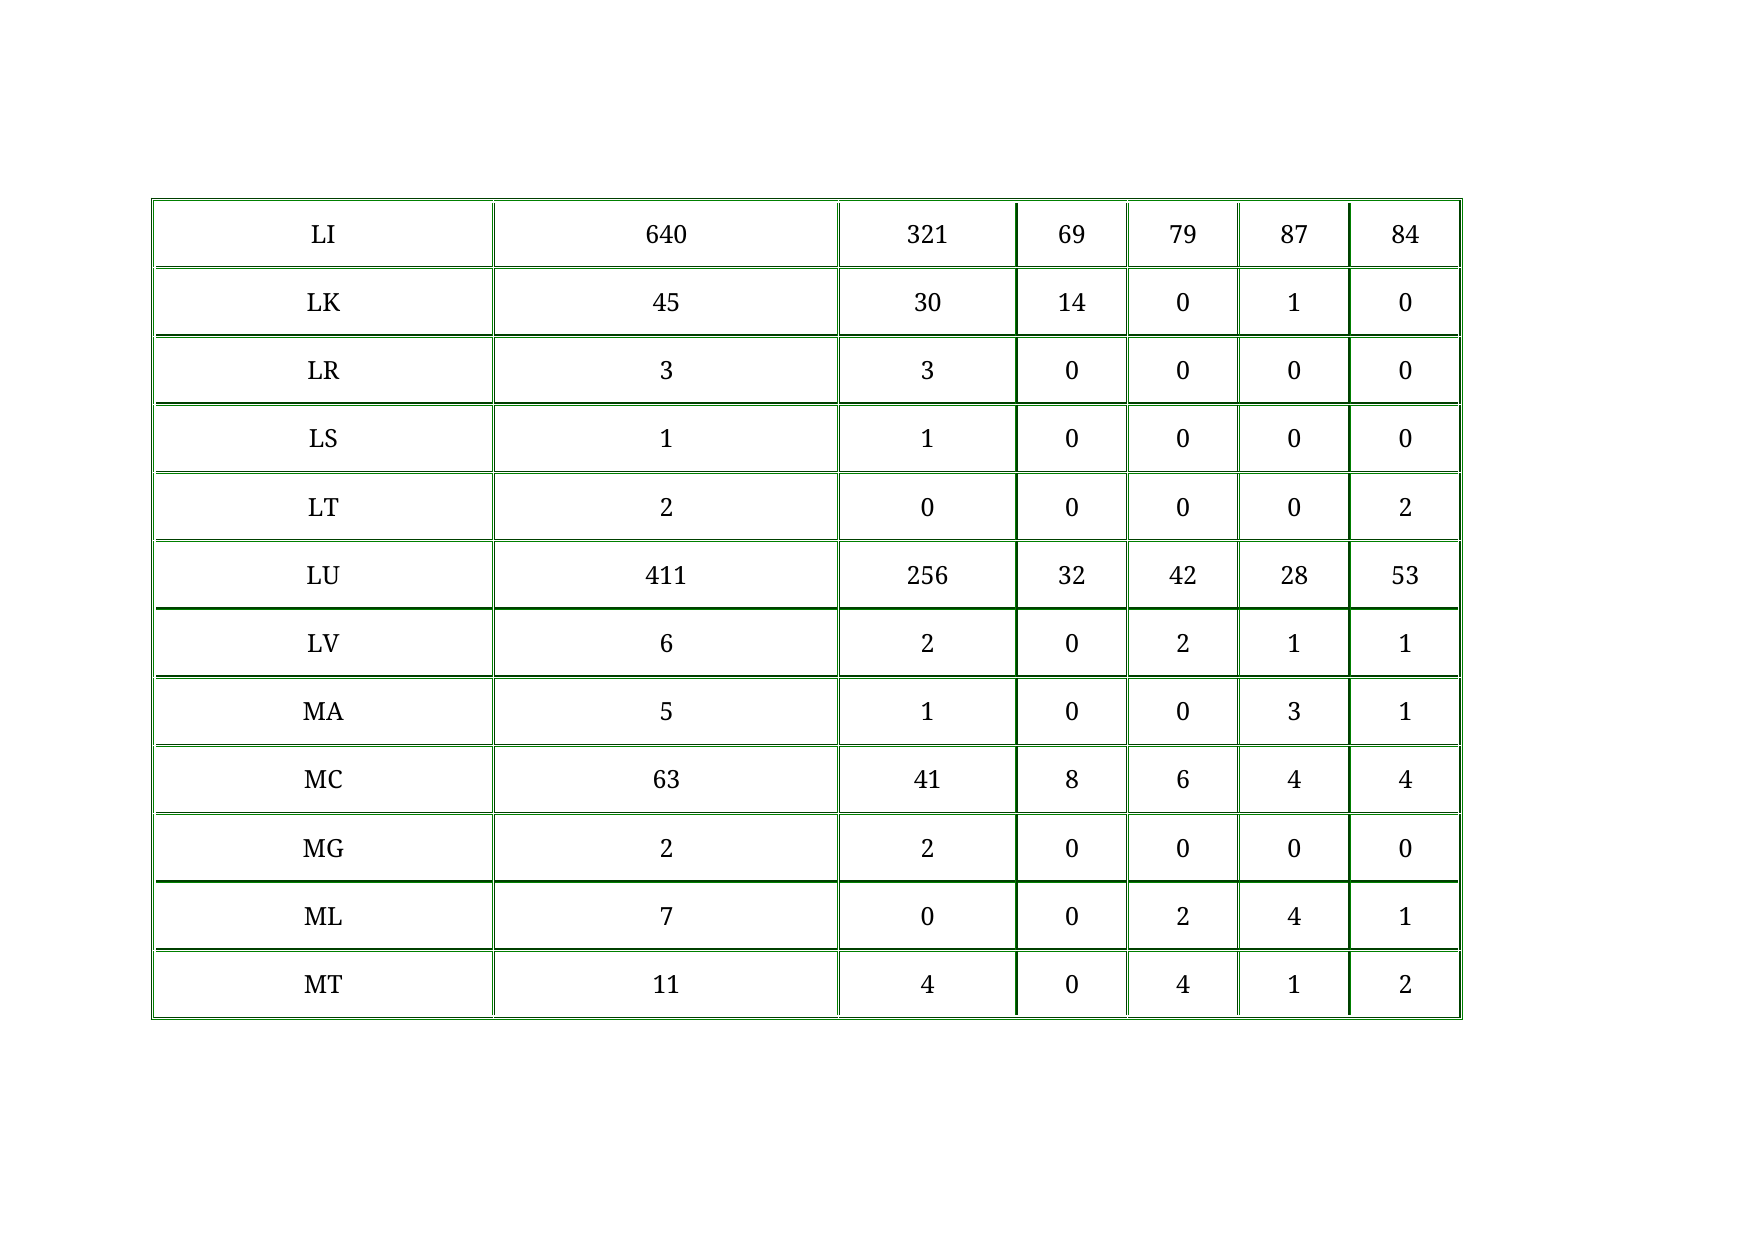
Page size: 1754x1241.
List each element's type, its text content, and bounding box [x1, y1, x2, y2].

table_cell 0 [1018, 883, 1126, 948]
table_cell 1 [495, 406, 837, 471]
table_cell 0 [1240, 406, 1348, 471]
table_cell 0 [1129, 406, 1237, 471]
table_cell 0 [1351, 334, 1460, 402]
table_cell LS [154, 402, 492, 471]
table_cell 3 [1240, 679, 1348, 743]
table_cell 0 [1350, 812, 1461, 880]
table_cell 42 [1129, 542, 1237, 607]
table_cell 32 [1018, 542, 1126, 607]
table_cell 28 [1240, 542, 1348, 607]
table_cell 87 [1239, 201, 1349, 266]
table_cell 41 [840, 747, 1015, 812]
table_cell 30 [840, 269, 1015, 334]
table_cell MG [152, 812, 494, 880]
table_cell 0 [1240, 338, 1348, 402]
table_cell ML [154, 880, 492, 948]
table_cell LU [152, 539, 494, 607]
table_cell 4 [1127, 948, 1238, 1016]
table_cell 6 [495, 610, 837, 675]
table_cell 84 [1350, 201, 1459, 266]
table_cell 0 [1129, 269, 1237, 334]
table_cell 1 [1351, 880, 1459, 948]
table_cell 0 [1129, 815, 1237, 880]
table_cell 0 [1351, 402, 1460, 471]
table_cell 0 [1016, 952, 1127, 1016]
table_cell 0 [1129, 679, 1237, 743]
table_cell 5 [495, 679, 837, 743]
table_cell 321 [839, 201, 1016, 266]
table_cell 1 [1240, 610, 1348, 675]
table_cell 0 [1240, 815, 1348, 880]
table_cell 0 [1018, 406, 1126, 471]
table_cell 2 [1350, 471, 1461, 539]
table_cell 79 [1127, 199, 1238, 266]
table_cell 6 [1129, 747, 1237, 812]
table_cell MT [154, 948, 494, 1016]
table_cell 1 [840, 679, 1015, 743]
table_cell LI [154, 201, 494, 266]
table_cell 2 [495, 815, 837, 880]
table_cell 0 [1350, 266, 1461, 334]
table_cell 4 [1240, 747, 1348, 812]
table_cell 63 [495, 747, 837, 812]
table_cell MC [154, 744, 492, 812]
table_cell 1 [840, 406, 1015, 471]
table_cell 69 [1016, 201, 1127, 266]
table_cell 4 [839, 952, 1016, 1016]
table_cell LT [152, 471, 494, 539]
table_cell 53 [1350, 539, 1461, 607]
table_cell MA [154, 675, 492, 743]
table_cell 2 [1129, 883, 1237, 948]
table_cell LV [154, 607, 492, 675]
table_cell 0 [1129, 474, 1237, 539]
table_cell 3 [495, 338, 837, 402]
table_cell 0 [1018, 338, 1126, 402]
table_cell 0 [1018, 679, 1126, 743]
table_cell 11 [494, 952, 839, 1016]
table_cell 0 [1240, 474, 1348, 539]
table_cell 1 [1240, 269, 1348, 334]
table_cell 0 [1018, 815, 1126, 880]
table_cell 1 [1351, 607, 1459, 675]
table_cell 0 [1018, 610, 1126, 675]
table_cell 0 [1129, 338, 1237, 402]
table_cell 2 [840, 610, 1015, 675]
table_cell 640 [494, 201, 839, 266]
table_cell 8 [1018, 747, 1126, 812]
table_cell 0 [840, 883, 1015, 948]
table_cell LR [154, 334, 492, 402]
table_cell 45 [495, 269, 837, 334]
table_cell 256 [840, 542, 1015, 607]
table_cell 411 [495, 542, 837, 607]
table_cell 2 [1350, 948, 1460, 1016]
table_cell 14 [1018, 269, 1126, 334]
table_cell 2 [840, 815, 1015, 880]
table_cell 7 [495, 883, 837, 948]
table_cell 4 [1351, 744, 1460, 812]
table_cell 0 [840, 474, 1015, 539]
table_cell 1 [1351, 675, 1460, 743]
table_cell 1 [1239, 952, 1349, 1016]
table_cell 4 [1240, 883, 1348, 948]
table_cell LK [152, 266, 494, 334]
table_cell 2 [495, 474, 837, 539]
table_cell 3 [840, 338, 1015, 402]
table_cell 0 [1018, 474, 1126, 539]
table_cell 2 [1129, 610, 1237, 675]
